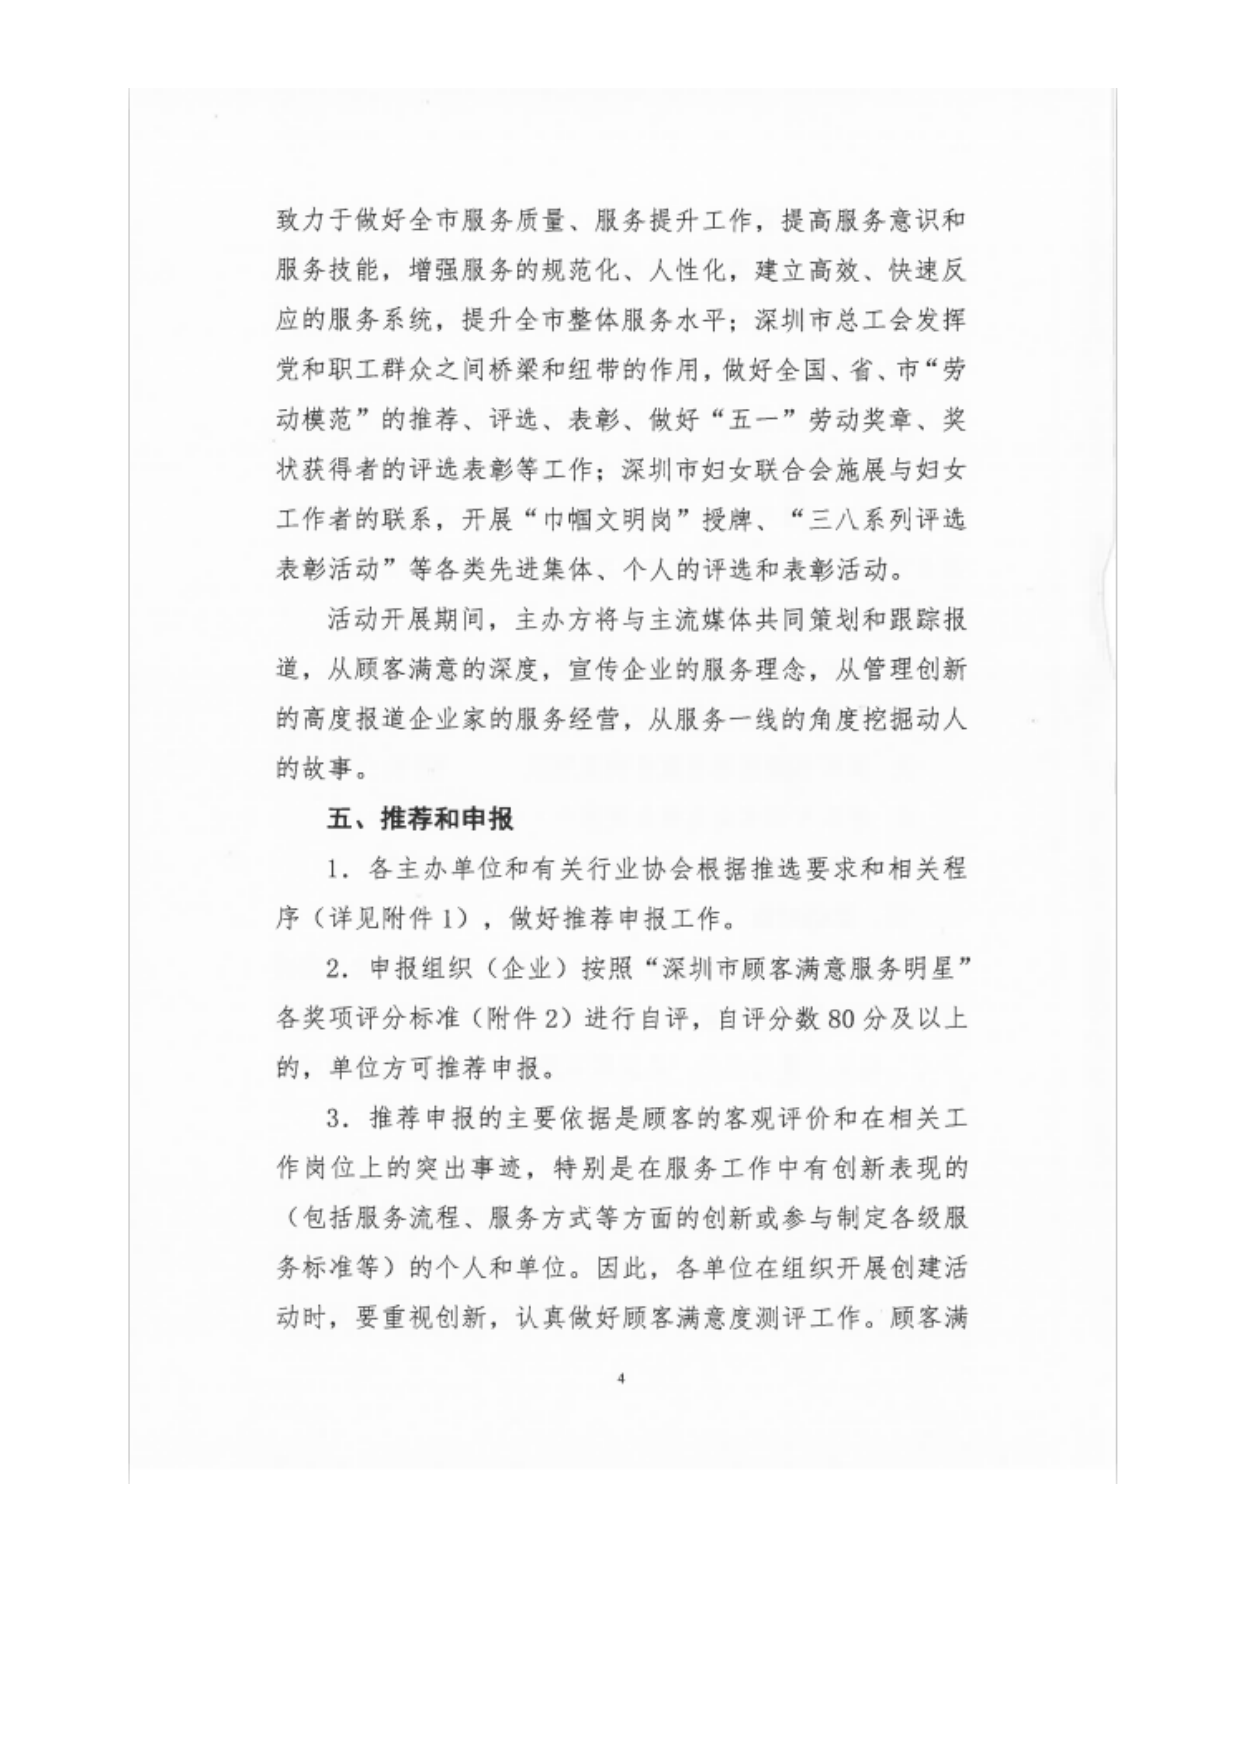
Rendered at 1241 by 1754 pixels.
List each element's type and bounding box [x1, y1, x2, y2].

picture [128, 88, 1118, 1484]
